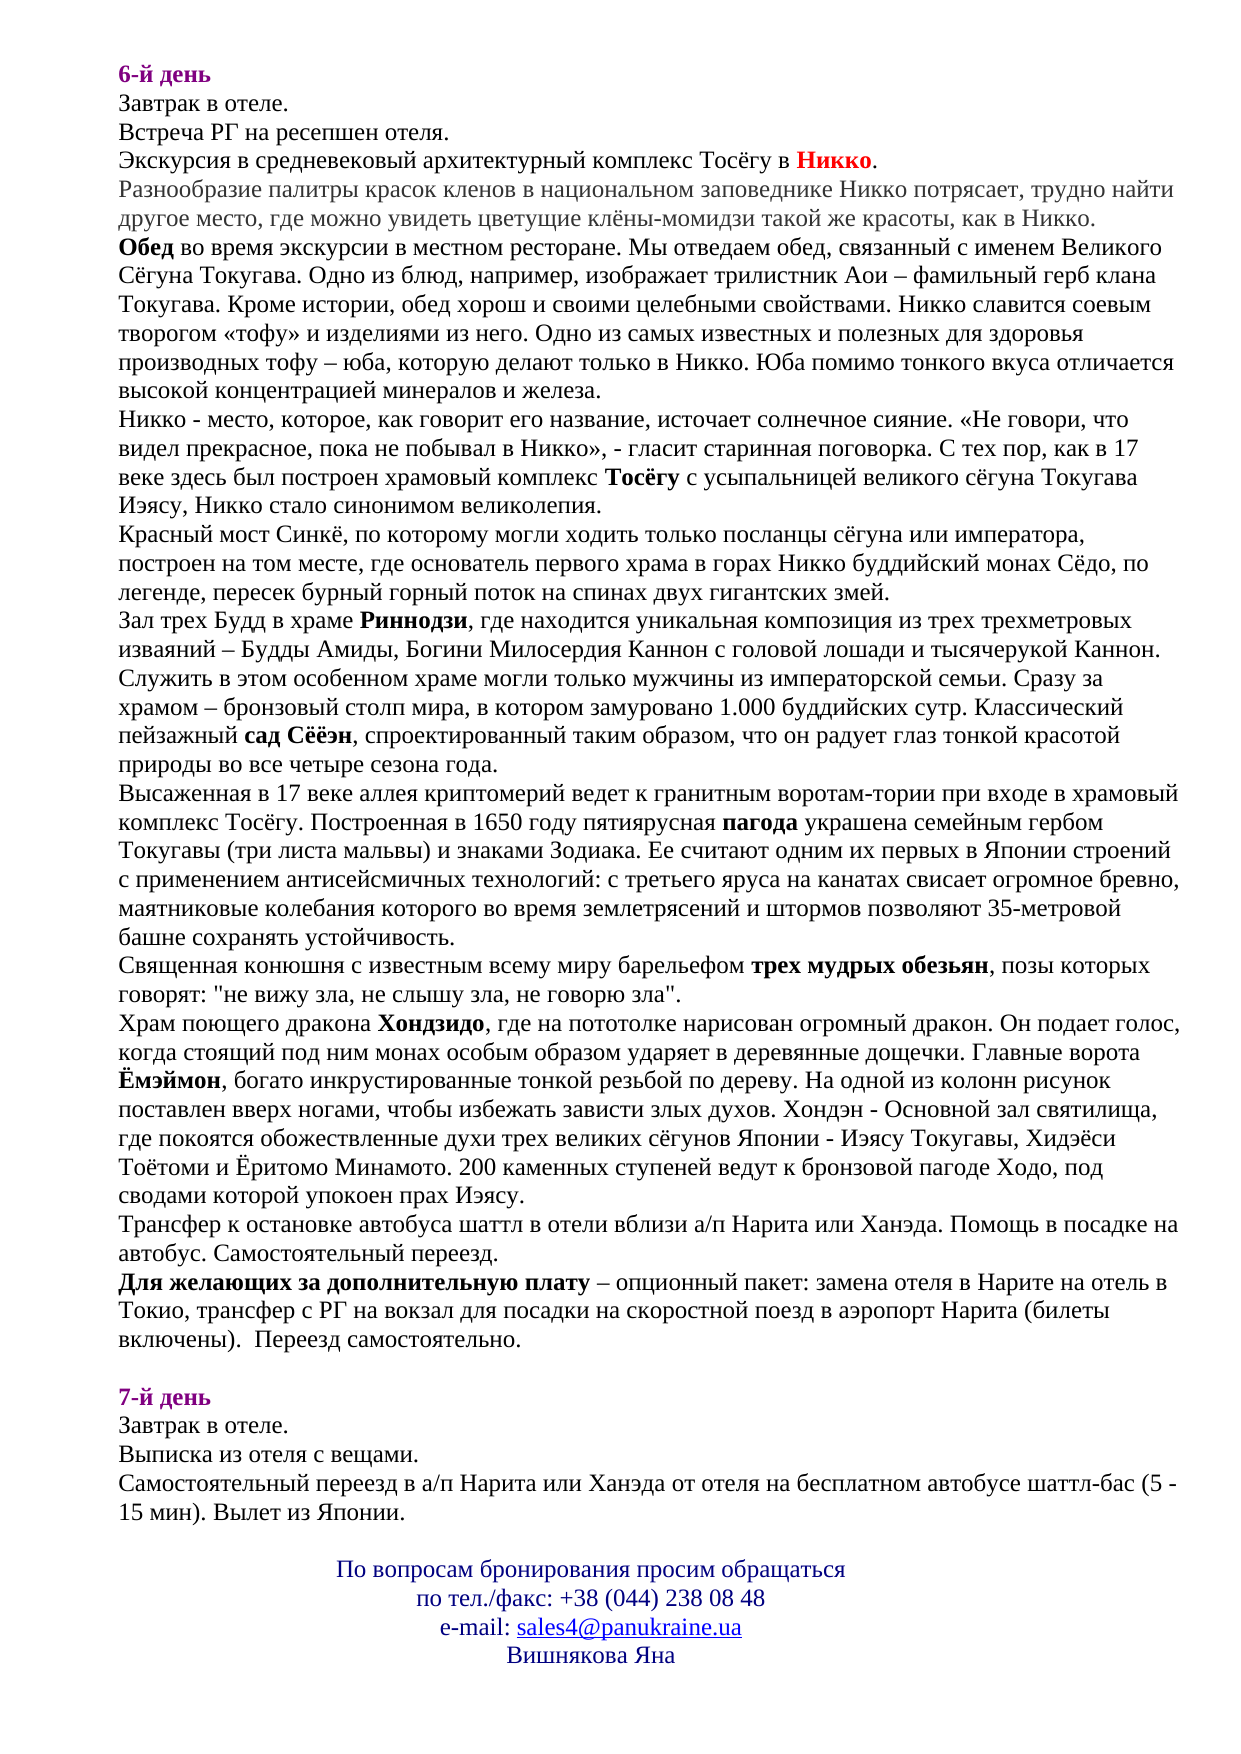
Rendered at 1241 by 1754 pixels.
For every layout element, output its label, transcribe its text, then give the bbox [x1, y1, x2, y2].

text e-mail: sales4@panukraine.ua [0, 1612, 1181, 1640]
text По вопросам бронирования просим обращаться [0, 1554, 1181, 1583]
text по тел./факс: +38 (044) 238 08 48 [0, 1583, 1181, 1612]
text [118, 59, 1181, 1525]
text Вишнякова Яна [0, 1640, 1181, 1669]
